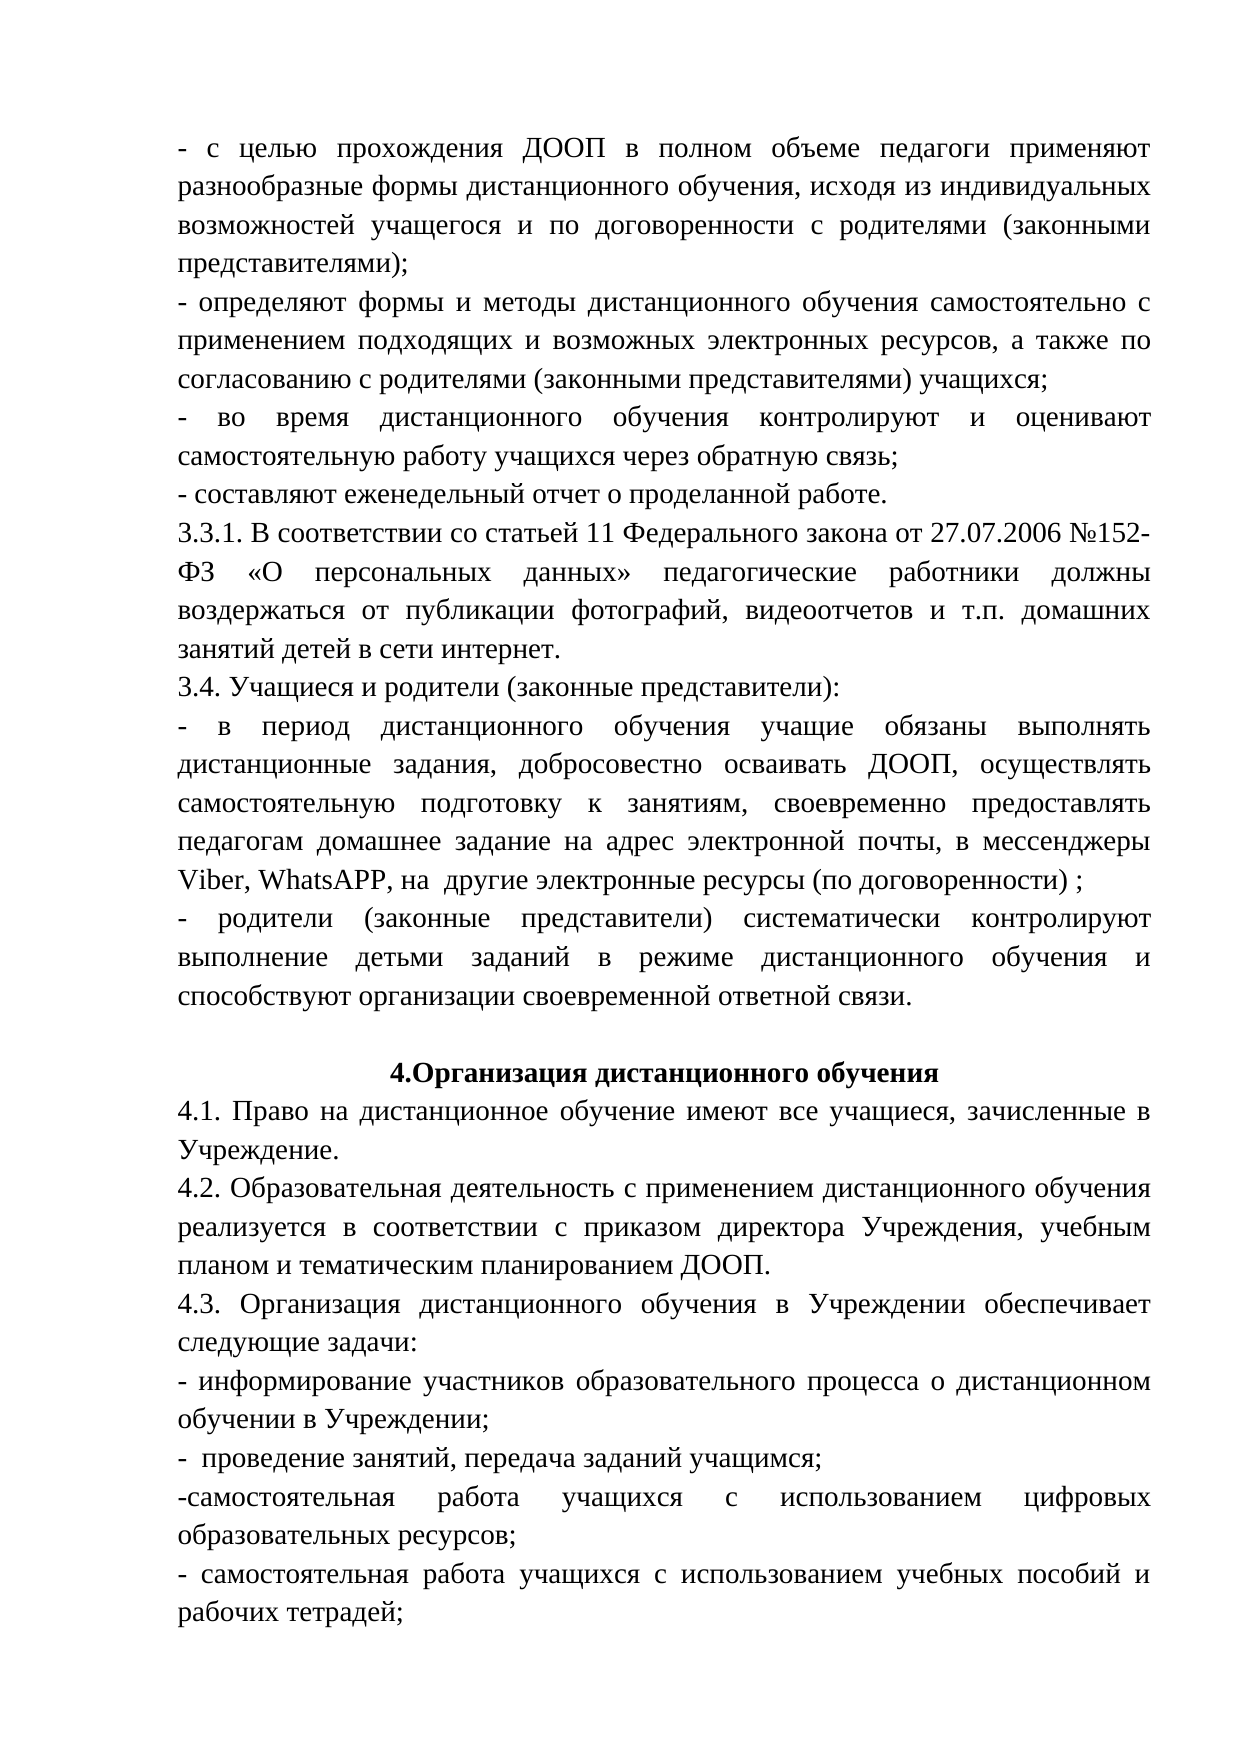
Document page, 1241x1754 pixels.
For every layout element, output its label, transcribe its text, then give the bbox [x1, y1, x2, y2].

text - самостоятельная работа учащихся с использованием учебных пособий и рабочих тетрадей; [177, 1556, 1152, 1628]
text -самостоятельная работа учащихся с использованием цифровых образовательных ресурсов; [177, 1479, 1152, 1551]
text - в период дистанционного обучения учащие обязаны выполнять дистанционные задания, добросовестно осваивать ДООП, осуществлять самостоятельную подготовку к занятиям, своевременно предоставлять педагогам домашнее задание на адрес электронной почты, в мессенджеры Viber, WhatsAPP, на другие электронные ресурсы (по договоренности) ; [177, 708, 1152, 896]
text - с целью прохождения ДООП в полном объеме педагоги применяют разнообразные формы дистанционного обучения, исходя из индивидуальных возможностей учащегося и по договоренности с родителями (законными представителями); [177, 130, 1152, 279]
text 4.1. Право на дистанционное обучение имеют все учащиеся, зачисленные в Учреждение. [177, 1093, 1152, 1165]
text 4.3. Организация дистанционного обучения в Учреждении обеспечивает следующие задачи: [177, 1286, 1152, 1358]
text - родители (законные представители) систематически контролируют выполнение детьми заданий в режиме дистанционного обучения и способствуют организации своевременной ответной связи. [177, 901, 1152, 1011]
text 3.4. Учащиеся и родители (законные представители): [177, 669, 1152, 703]
text - информирование участников образовательного процесса о дистанционном обучении в Учреждении; [177, 1363, 1152, 1435]
text - определяют формы и методы дистанционного обучения самостоятельно с применением подходящих и возможных электронных ресурсов, а также по согласованию с родителями (законными представителями) учащихся; [177, 284, 1152, 394]
text - составляют еженедельный отчет о проделанной работе. [177, 477, 1152, 510]
text - во время дистанционного обучения контролируют и оценивают самостоятельную работу учащихся через обратную связь; [177, 399, 1152, 472]
text - проведение занятий, передача заданий учащимся; [177, 1440, 1152, 1474]
text 3.3.1. В соответствии со статьей 11 Федерального закона от 27.07.2006 №152-ФЗ «О персональных данных» педагогические работники должны воздержаться от публикации фотографий, видеоотчетов и т.п. домашних занятий детей в сети интернет. [177, 515, 1152, 664]
text 4.Организация дистанционного обучения [177, 1055, 1152, 1088]
text 4.2. Образовательная деятельность с применением дистанционного обучения реализуется в соответствии с приказом директора Учреждения, учебным планом и тематическим планированием ДООП. [177, 1170, 1152, 1281]
